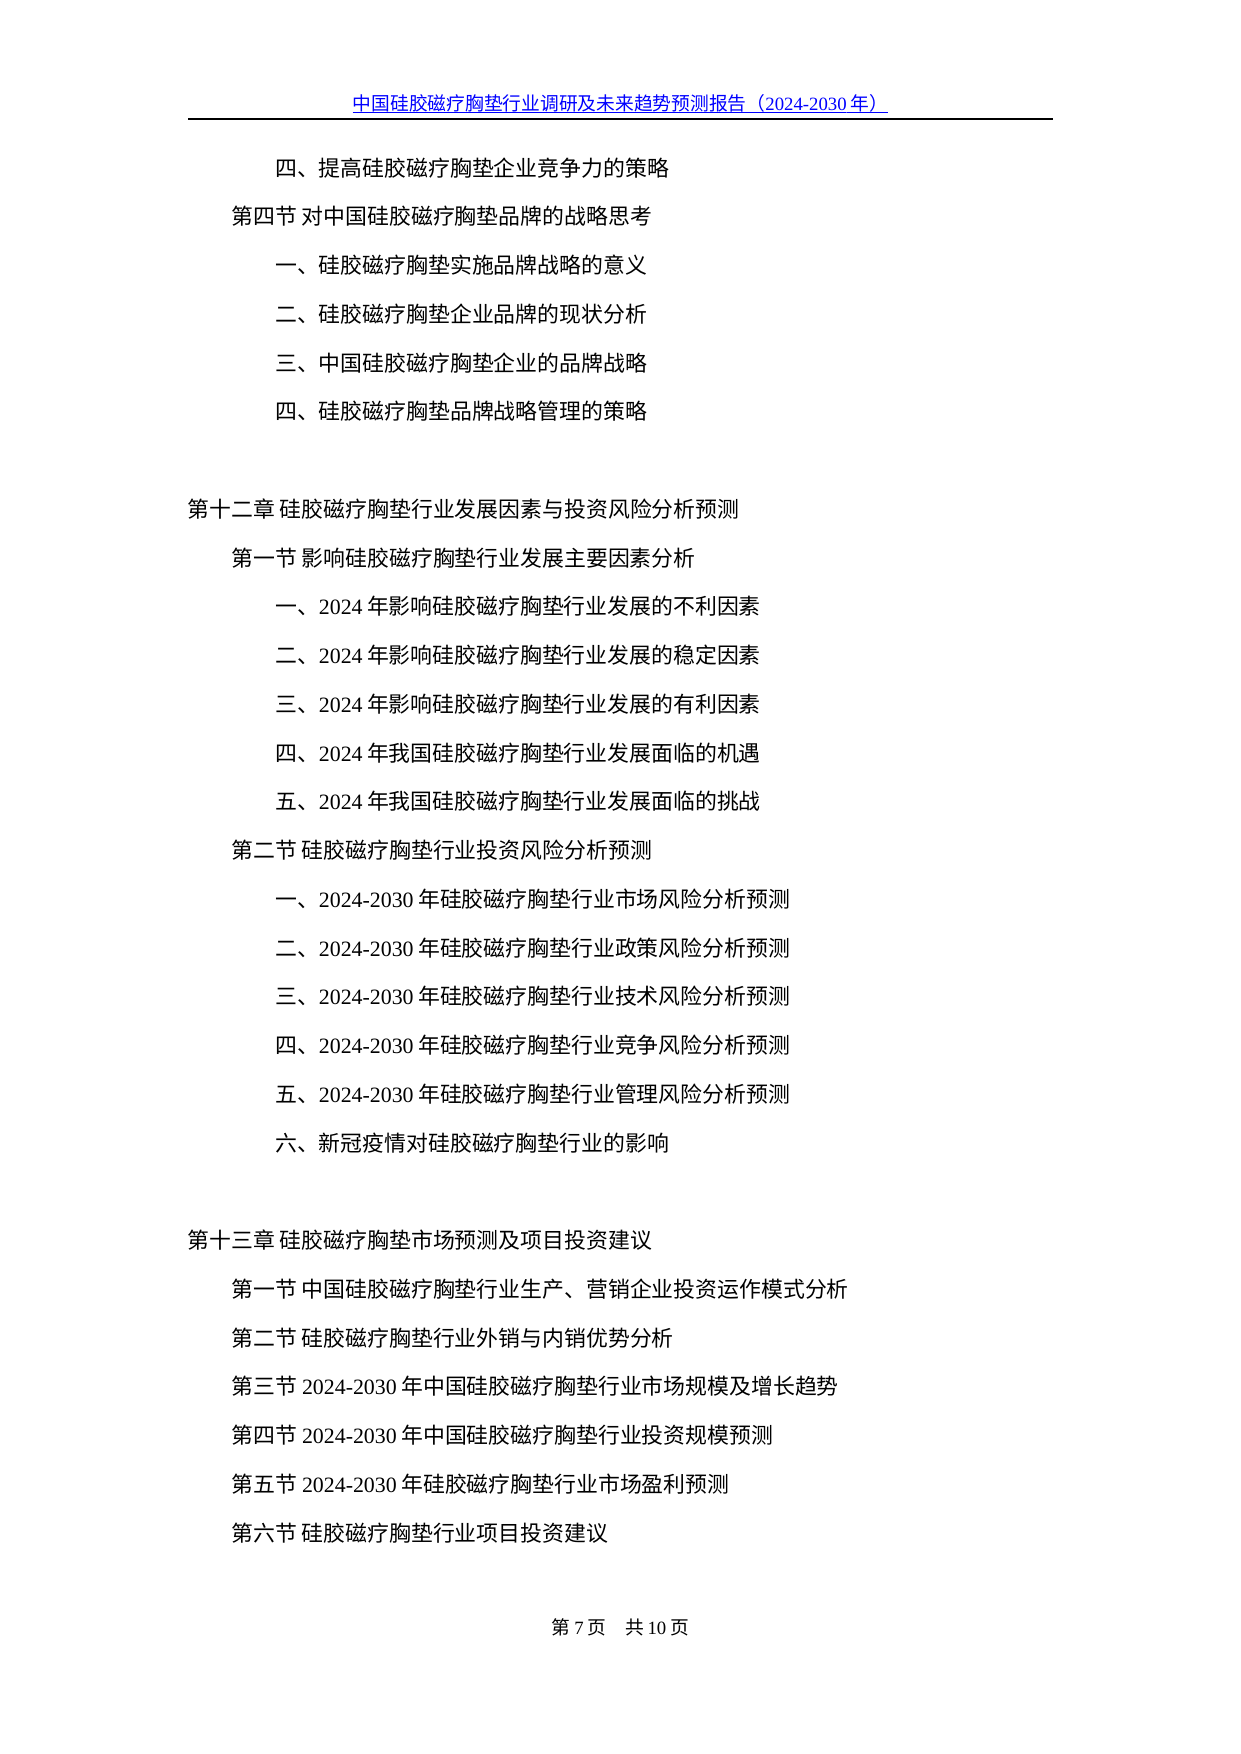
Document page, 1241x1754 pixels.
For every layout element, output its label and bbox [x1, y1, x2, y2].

text [187, 150, 1053, 1548]
